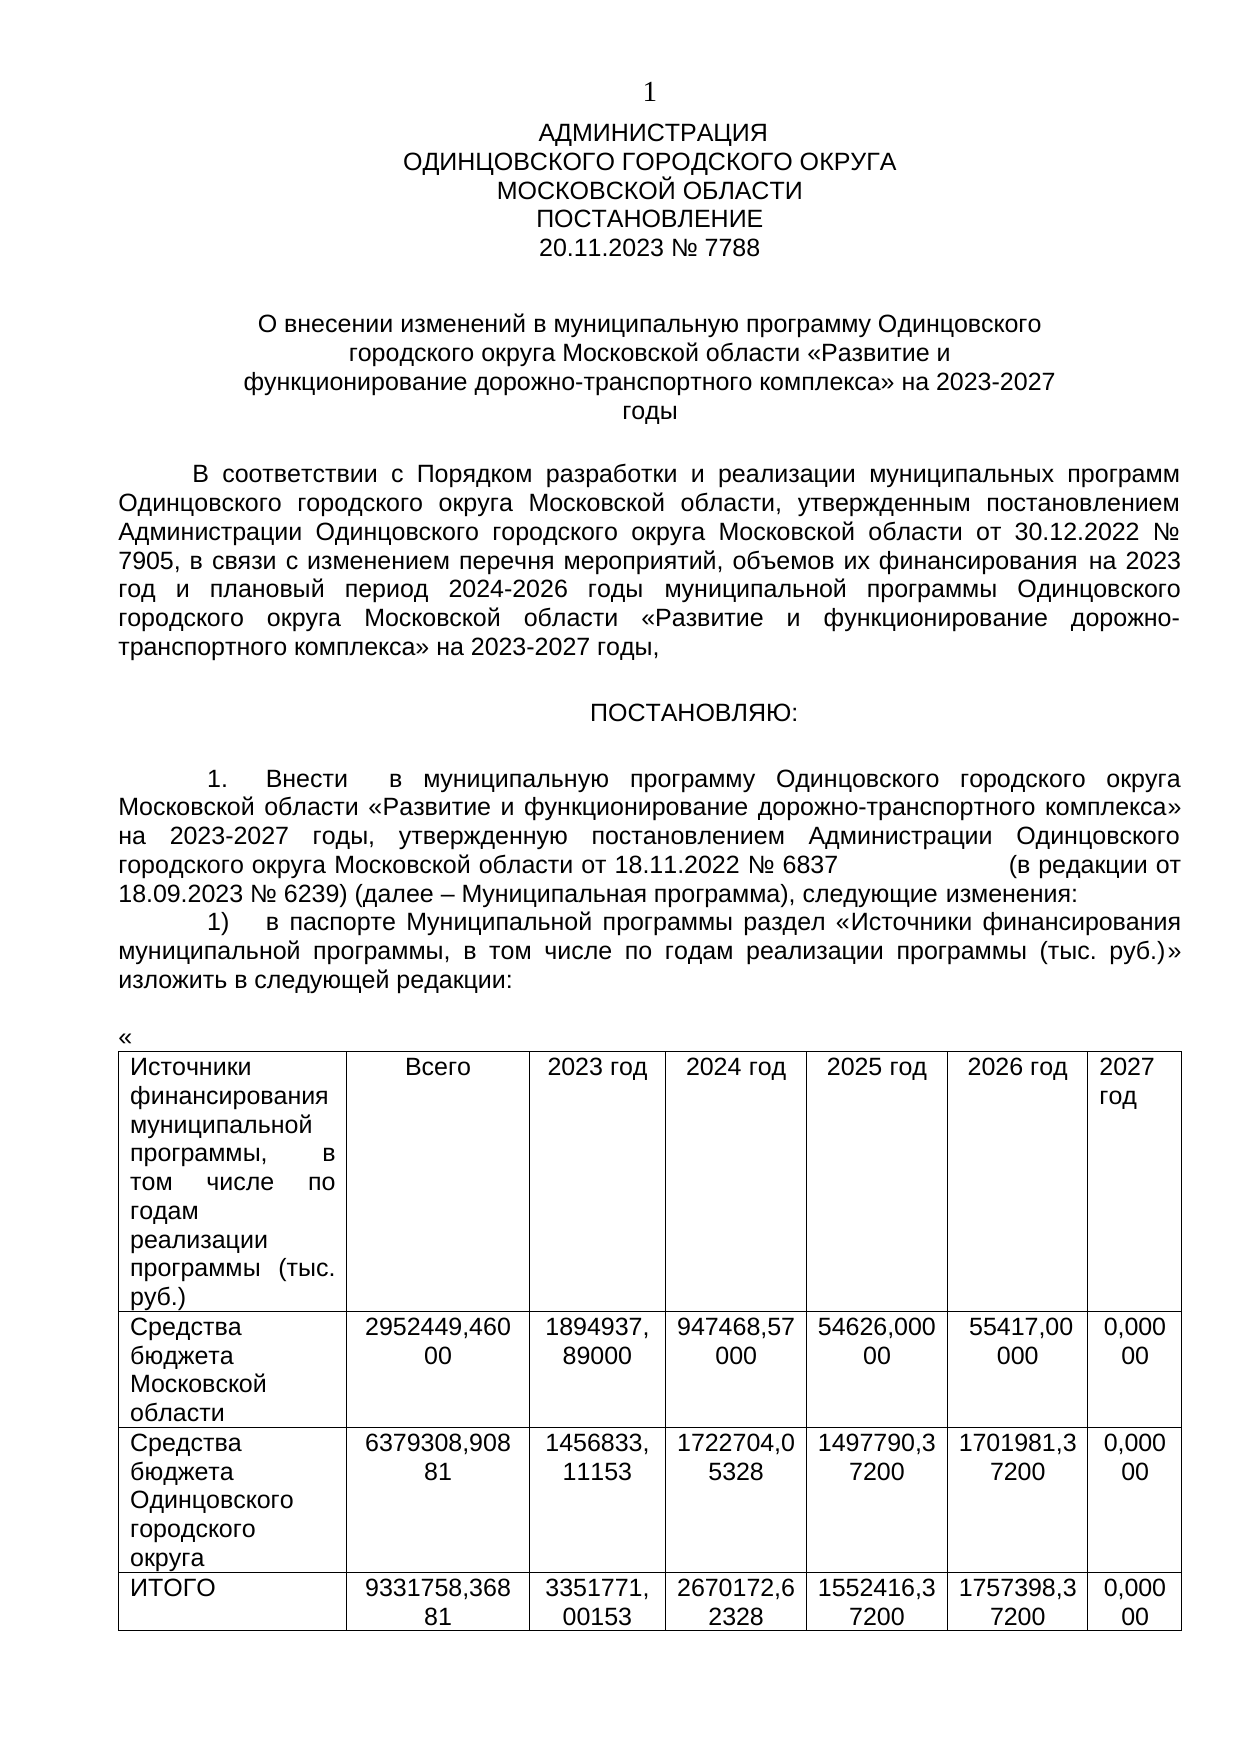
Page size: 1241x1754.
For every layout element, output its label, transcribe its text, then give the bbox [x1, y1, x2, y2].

table_cell 1894937,89000 [530, 1312, 665, 1427]
table_cell 1552416,37200 [807, 1573, 947, 1630]
table_header 2026 год [948, 1052, 1087, 1311]
text ПОСТАНОВЛЕНИЕ [118, 204, 1181, 233]
table_cell 55417,00000 [948, 1312, 1087, 1427]
table_cell 0,00000 [1088, 1573, 1181, 1630]
text 20.11.2023 № 7788 [118, 233, 1181, 262]
text АДМИНИСТРАЦИЯ [118, 118, 1181, 147]
table_cell 1456833,11153 [530, 1428, 665, 1572]
text В соответствии с Порядком разработки и реализации муниципальных программ Одинцовского городского округа Московской области, утвержденным постановлением Администрации Одинцовского городского округа Московской области от 30.12.2022 № 7905, в связи с изменением перечня мероприятий, объемов их финансирования на 2023 год и плановый период 2024-2026 годы муниципальной программы Одинцовского городского округа Московской области «Развитие и функционирование дорожно-транспортного комплекса» на 2023-2027 годы, [118, 459, 1181, 661]
table_cell 2952449,46000 [347, 1312, 529, 1427]
text ОДИНЦОВСКОГО ГОРОДСКОГО ОКРУГА [118, 147, 1181, 176]
table_cell Средства бюджета Одинцовского городского округа [119, 1428, 346, 1572]
title О внесении изменений в муниципальную программу Одинцовского городского округа Московской области «Развитие и функционирование дорожно-транспортного комплекса» на 2023-2027 годы [230, 303, 1069, 431]
table_cell Средства бюджета Московской области [119, 1312, 346, 1427]
table_cell 1722704,05328 [666, 1428, 806, 1572]
text МОСКОВСКОЙ ОБЛАСТИ [118, 176, 1181, 204]
table_cell ИТОГО [119, 1573, 346, 1630]
table_cell 0,00000 [1088, 1312, 1181, 1427]
table_header Источники финансирования муниципальной программы, в том числе по годам реализации программы (тыс. руб.) [119, 1052, 346, 1311]
list в паспорте Муниципальной программы раздел «Источники финансирования муниципальной программы, в том числе по годам реализации программы (тыс. руб.)» изложить в следующей редакции: [118, 907, 1181, 993]
table_cell 54626,00000 [807, 1312, 947, 1427]
table_header 2027 год [1088, 1052, 1181, 1311]
table_header 2025 год [807, 1052, 947, 1311]
table_cell 9331758,36881 [347, 1573, 529, 1630]
text ПОСТАНОВЛЯЮ: [118, 693, 1181, 726]
table_cell 1497790,37200 [807, 1428, 947, 1572]
table_header Всего [347, 1052, 529, 1311]
table_cell 6379308,90881 [347, 1428, 529, 1572]
table_cell 947468,57000 [666, 1312, 806, 1427]
table_cell 1757398,37200 [948, 1573, 1087, 1630]
text « [118, 1022, 1181, 1051]
table_header 2023 год [530, 1052, 665, 1311]
table_cell 2670172,62328 [666, 1573, 806, 1630]
table_cell 3351771,00153 [530, 1573, 665, 1630]
table_header 2024 год [666, 1052, 806, 1311]
table_cell 0,00000 [1088, 1428, 1181, 1572]
list Внести в муниципальную программу Одинцовского городского округа Московской области «Развитие и функционирование дорожно-транспортного комплекса» на 2023-2027 годы, утвержденную постановлением Администрации Одинцовского городского округа Московской области от 18.11.2022 № 6837 (в редакции от 18.09.2023 № 6239) (далее – Муниципальная программа), следующие изменения: [118, 759, 1181, 907]
table_cell 1701981,37200 [948, 1428, 1087, 1572]
